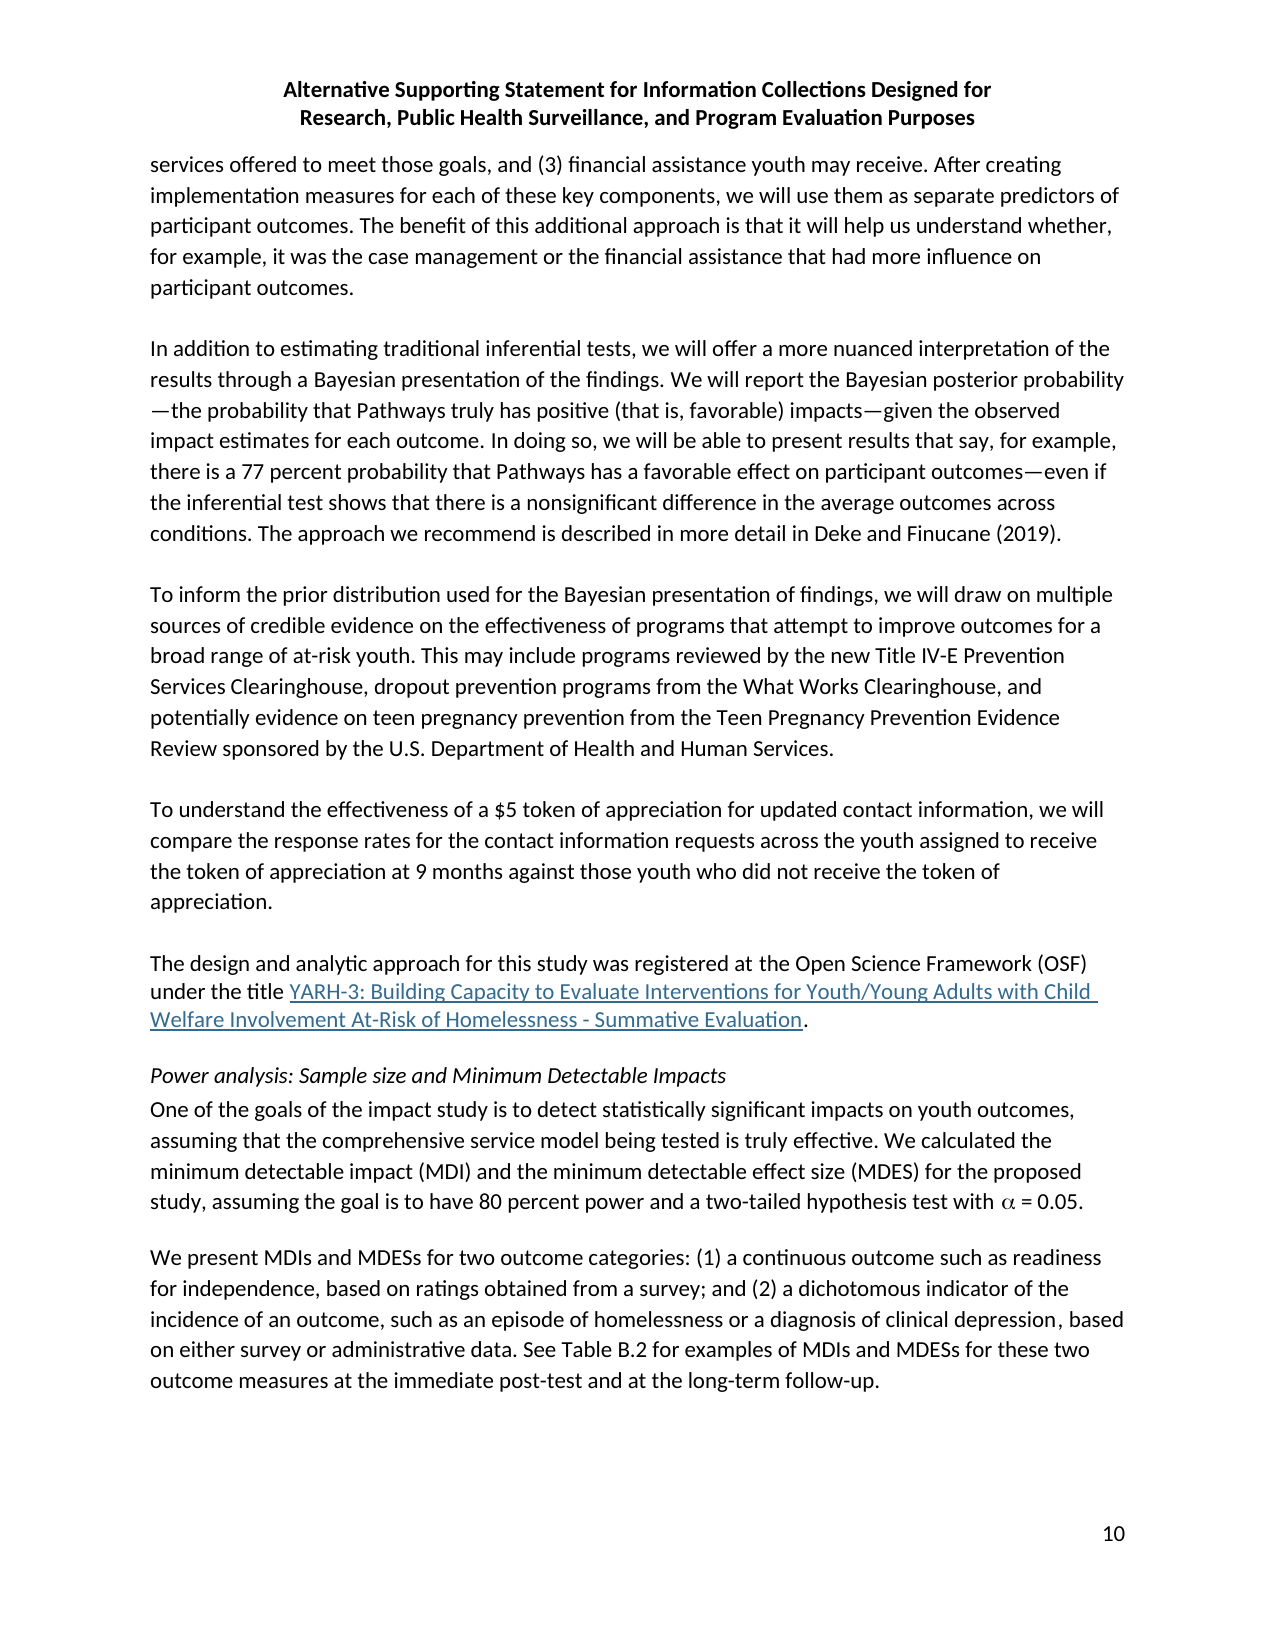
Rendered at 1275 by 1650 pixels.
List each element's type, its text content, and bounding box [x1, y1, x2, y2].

text Power analysis: Sample size and Minimum Detectable Impacts [150, 1061, 1125, 1089]
text To understand the effectiveness of a $5 token of appreciation for updated contact information, we will compare the response rates for the contact information requests across the youth assigned to receive the token of appreciation at 9 months against those youth who did not receive the token of appreciation. [150, 795, 1125, 916]
text The design and analytic approach for this study was registered at the Open Science Framework (OSF) under the title YARH-3: Building Capacity to Evaluate Interventions for Youth/Young Adults with Child Welfare Involvement At-Risk of Homelessness - Summative Evaluation. [150, 949, 1125, 1033]
text In addition to estimating traditional inferential tests, we will offer a more nuanced interpretation of the results through a Bayesian presentation of the findings. We will report the Bayesian posterior probability—the probability that Pathways truly has positive (that is, favorable) impacts—given the observed impact estimates for each outcome. In doing so, we will be able to present results that say, for example, there is a 77 percent probability that Pathways has a favorable effect on participant outcomes—even if the inferential test shows that there is a nonsignificant difference in the average outcomes across conditions. The approach we recommend is described in more detail in Deke and Finucane (2019). [150, 334, 1125, 547]
text One of the goals of the impact study is to detect statistically significant impacts on youth outcomes, assuming that the comprehensive service model being tested is truly effective. We calculated the minimum detectable impact (MDI) and the minimum detectable effect size (MDES) for the proposed study, assuming the goal is to have 80 percent power and a two-tailed hypothesis test with = 0.05. [150, 1095, 1125, 1216]
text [150, 150, 1125, 301]
text We present MDIs and MDESs for two outcome categories: (1) a continuous outcome such as readiness for independence, based on ratings obtained from a survey; and (2) a dichotomous indicator of the incidence of an outcome, such as an episode of homelessness or a diagnosis of clinical depression, based on either survey or administrative data. See Table B.2 for examples of MDIs and MDESs for these two outcome measures at the immediate post-test and at the long-term follow-up. [150, 1243, 1125, 1394]
text To inform the prior distribution used for the Bayesian presentation of findings, we will draw on multiple sources of credible evidence on the effectiveness of programs that attempt to improve outcomes for a broad range of at-risk youth. This may include programs reviewed by the new Title IV-E Prevention Services Clearinghouse, dropout prevention programs from the What Works Clearinghouse, and potentially evidence on teen pregnancy prevention from the Teen Pregnancy Prevention Evidence Review sponsored by the U.S. Department of Health and Human Services. [150, 580, 1125, 762]
